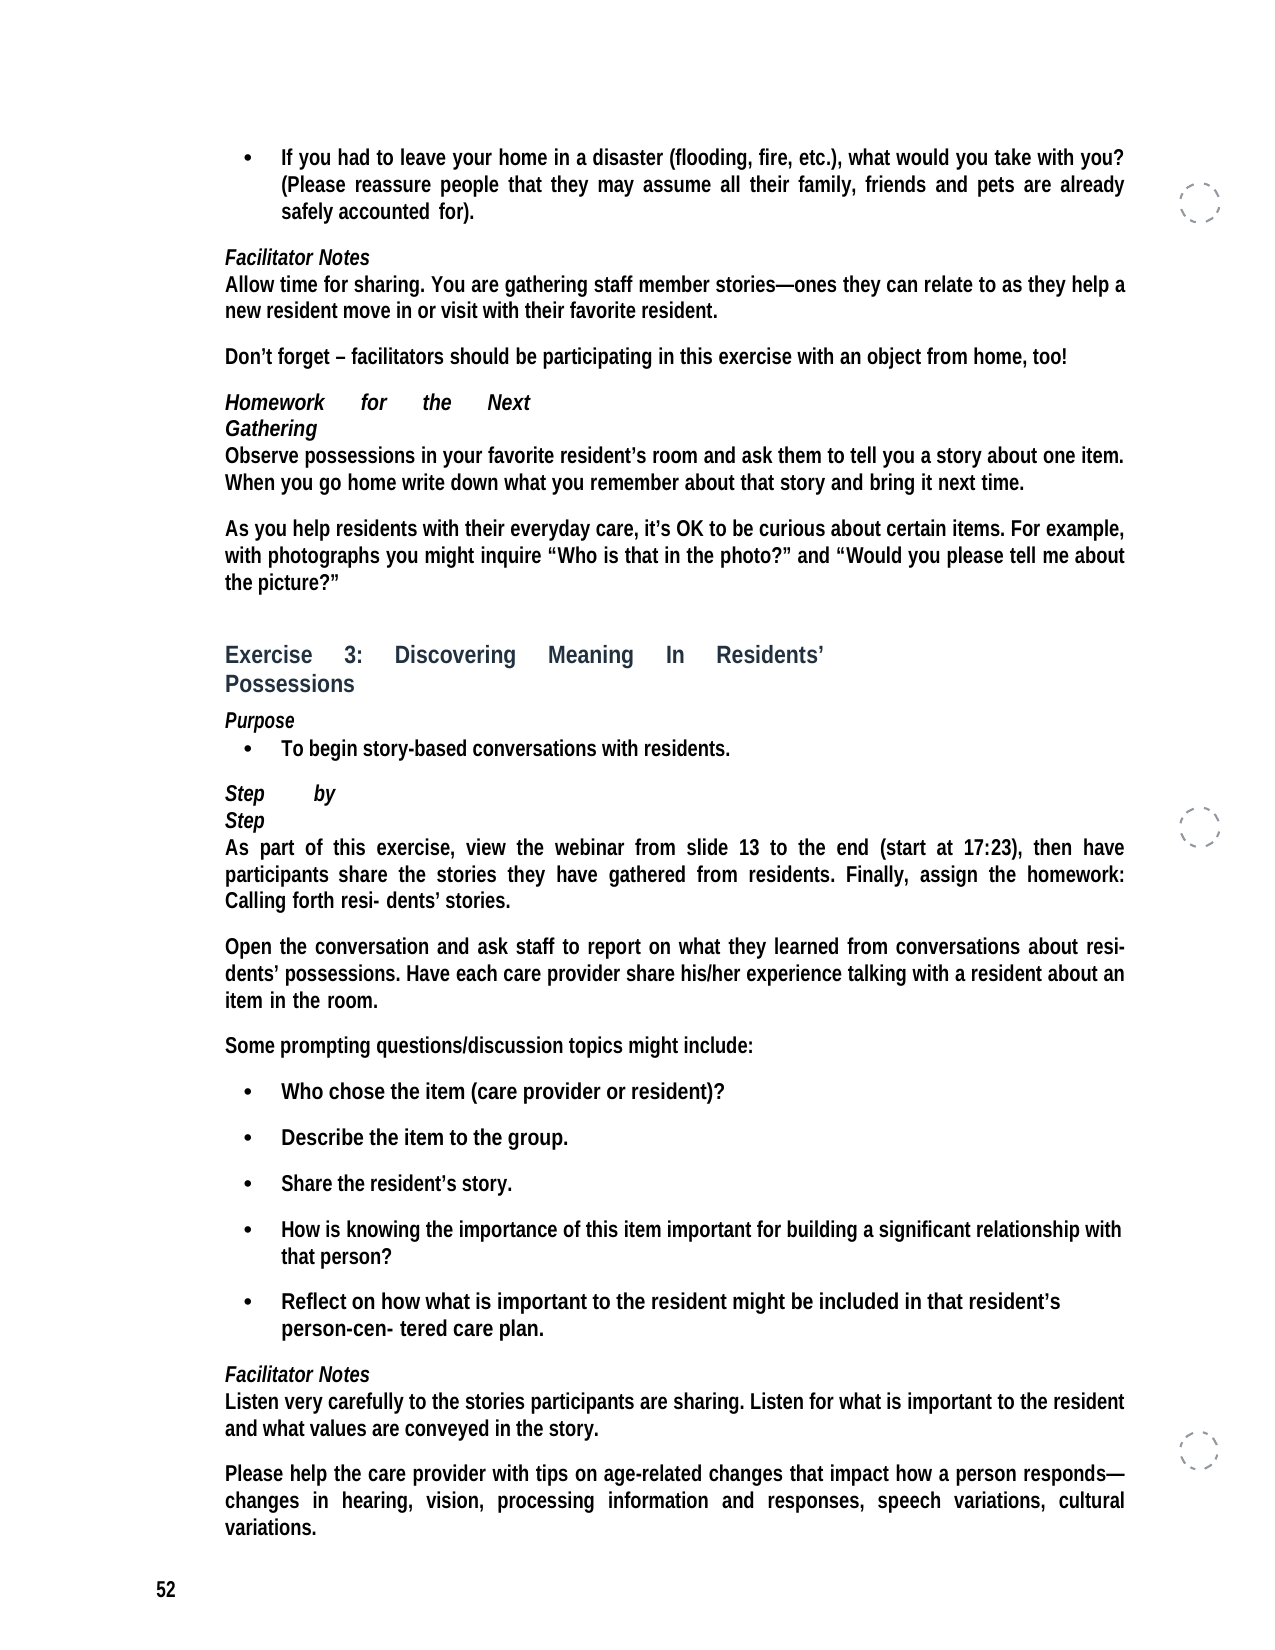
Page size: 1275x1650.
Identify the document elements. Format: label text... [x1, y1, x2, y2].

list Who chose the item (care provider or resident)? [244, 1078, 1137, 1105]
text Please help the care provider with tips on age-related changes that impact how a person responds— changes in hearing, vision, processing information and responses, speech variations, cultural variations. [225, 1460, 1125, 1541]
text Open the conversation and ask staff to report on what they learned from conversations about resi- dents’ possessions. Have each care provider share his/her experience talking with a resident about an item in the room. [225, 933, 1125, 1013]
list Describe the item to the group. [244, 1124, 1137, 1151]
list Share the resident’s story. [244, 1170, 1137, 1196]
text Step by Step [225, 780, 335, 833]
text Observe possessions in your favorite resident’s room and ask them to tell you a story about one item. When you go home write down what you remember about that story and bring it next time. [225, 442, 1125, 496]
subtitle Exercise 3: Discovering Meaning In Residents’ Possessions [225, 640, 824, 698]
list If you had to leave your home in a disaster (flooding, fire, etc.), what would you take with you? (Please reassure people that they may assume all their family, friends and pets are already safely accounted for). [244, 144, 1125, 224]
list To begin story-based conversations with residents. [244, 734, 1137, 761]
list Reflect on how what is important to the resident might be included in that resident’s person-cen- tered care plan. [244, 1288, 1125, 1342]
text As you help residents with their everyday care, it’s OK to be curious about certain items. For example, with photographs you might inquire “Who is that in the photo?” and “Would you please tell me about the picture?” [225, 515, 1125, 595]
text Facilitator Notes [225, 1361, 370, 1387]
text Facilitator Notes [225, 243, 370, 270]
text As part of this exercise, view the webinar from slide 13 to the end (start at 17:23), then have participants share the stories they have gathered from residents. Finally, assign the homework: Calling forth resi- dents’ stories. [225, 834, 1125, 914]
text Don’t forget – facilitators should be participating in this exercise with an object from home, too! [225, 343, 1070, 369]
text Purpose [225, 707, 297, 734]
text Listen very carefully to the stories participants are sharing. Listen for what is important to the resident and what values are conveyed in the story. [225, 1388, 1125, 1441]
text Some prompting questions/discussion topics might include: [225, 1032, 754, 1059]
text Allow time for sharing. You are gathering staff member stories—ones they can relate to as they help a new resident move in or visit with their favorite resident. [225, 271, 1125, 324]
text Homework for the Next Gathering [225, 389, 530, 442]
list How is knowing the importance of this item important for building a significant relationship with that person? [244, 1216, 1125, 1269]
